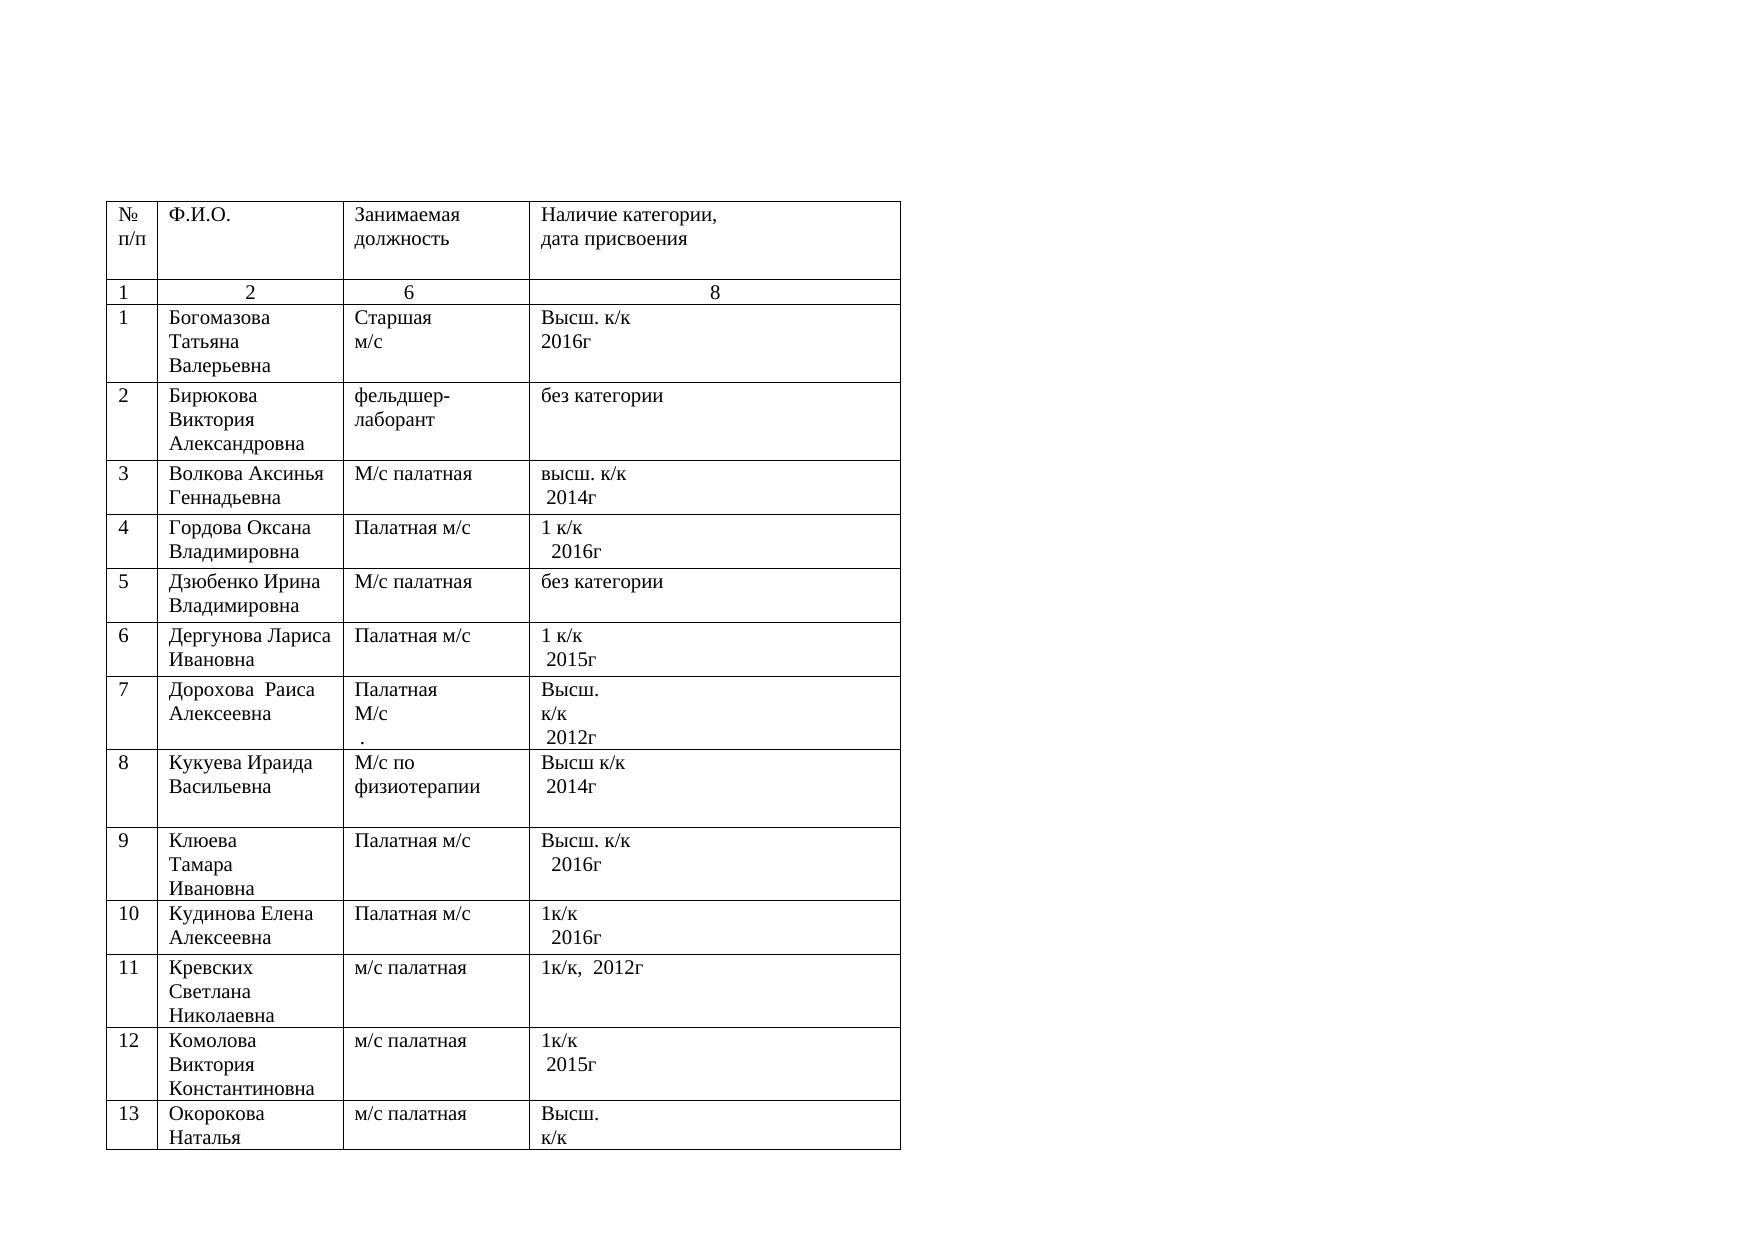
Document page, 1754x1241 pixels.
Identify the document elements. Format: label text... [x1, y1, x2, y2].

table_cell М/с палатная [344, 569, 529, 622]
table_cell Дорохова Раиса Алексеевна [158, 677, 343, 749]
table_cell 1к/к, 2012г [530, 955, 900, 1027]
table_cell Палатная м/с [344, 828, 529, 900]
table_cell 2 [158, 280, 343, 304]
table_cell М/с по физиотерапии [344, 750, 529, 827]
table_cell Волкова Аксинья Геннадьевна [158, 461, 343, 514]
table_cell Кревских Светлана Николаевна [158, 955, 343, 1027]
table_cell [474, 305, 529, 382]
table_cell 13 [107, 1101, 157, 1149]
table_cell Богомазова Татьяна Валерьевна [158, 305, 343, 382]
table_cell 6 [344, 280, 474, 304]
table_header Занимаемая должность [344, 202, 529, 279]
table_cell м/с палатная [344, 955, 529, 1027]
table_cell 4 [107, 515, 157, 568]
table_cell Старшая м/с [344, 305, 474, 382]
table_cell 1 [107, 280, 157, 304]
table_cell Палатная м/с [344, 515, 529, 568]
table_cell Высш к/к 2014г [530, 750, 900, 827]
table_cell 2 [107, 383, 157, 460]
table_cell Гордова Оксана Владимировна [158, 515, 343, 568]
table_cell 8 [530, 280, 900, 304]
table_header Наличие категории, дата присвоения [530, 202, 900, 279]
table_cell Комолова Виктория Константиновна [158, 1028, 343, 1100]
table_cell Палатная м/с [344, 623, 529, 676]
table_cell 3 [107, 461, 157, 514]
table_cell м/с палатная [344, 1101, 529, 1149]
table_cell высш. к/к 2014г [530, 461, 900, 514]
table_cell без категории [530, 383, 900, 460]
table_cell 1 [107, 305, 157, 382]
table_cell 7 [107, 677, 157, 749]
table_cell 12 [107, 1028, 157, 1100]
table_cell Бирюкова Виктория Александровна [158, 383, 343, 460]
table_cell 11 [107, 955, 157, 1027]
table_cell Дергунова Лариса Ивановна [158, 623, 343, 676]
table_cell 1к/к 2016г [530, 901, 900, 954]
table_cell 8 [107, 750, 157, 827]
table_cell м/с палатная [344, 1028, 529, 1100]
table_cell М/с палатная [344, 461, 529, 514]
table_cell [474, 280, 529, 304]
table_cell 1 к/к 2016г [530, 515, 900, 568]
table_cell Кукуева Ираида Васильевна [158, 750, 343, 827]
table_header Ф.И.О. [158, 202, 343, 279]
table_cell Кудинова Елена Алексеевна [158, 901, 343, 954]
table_header № п/п [107, 202, 157, 279]
table_cell Палатная М/с . [344, 677, 529, 749]
table_cell 1 к/к 2015г [530, 623, 900, 676]
table_cell без категории [530, 569, 900, 622]
table_cell 6 [107, 623, 157, 676]
table_cell 10 [107, 901, 157, 954]
table_cell [474, 383, 529, 460]
table_cell Высш. к/к 2012г [530, 677, 900, 749]
table_cell Высш. к/к 2016г [530, 305, 900, 382]
table_cell 9 [107, 828, 157, 900]
table_cell Высш. к/к 2016г [530, 828, 900, 900]
table_cell 5 [107, 569, 157, 622]
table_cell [158, 1101, 343, 1149]
table_cell 1к/к 2015г [530, 1028, 900, 1100]
table_cell фельдшер-лаборант [344, 383, 474, 460]
table_cell Палатная м/с [344, 901, 529, 954]
table_cell Клюева Тамара Ивановна [158, 828, 343, 900]
table_cell Высш. к/к 2015г [530, 1101, 900, 1149]
table_cell Дзюбенко Ирина Владимировна [158, 569, 343, 622]
